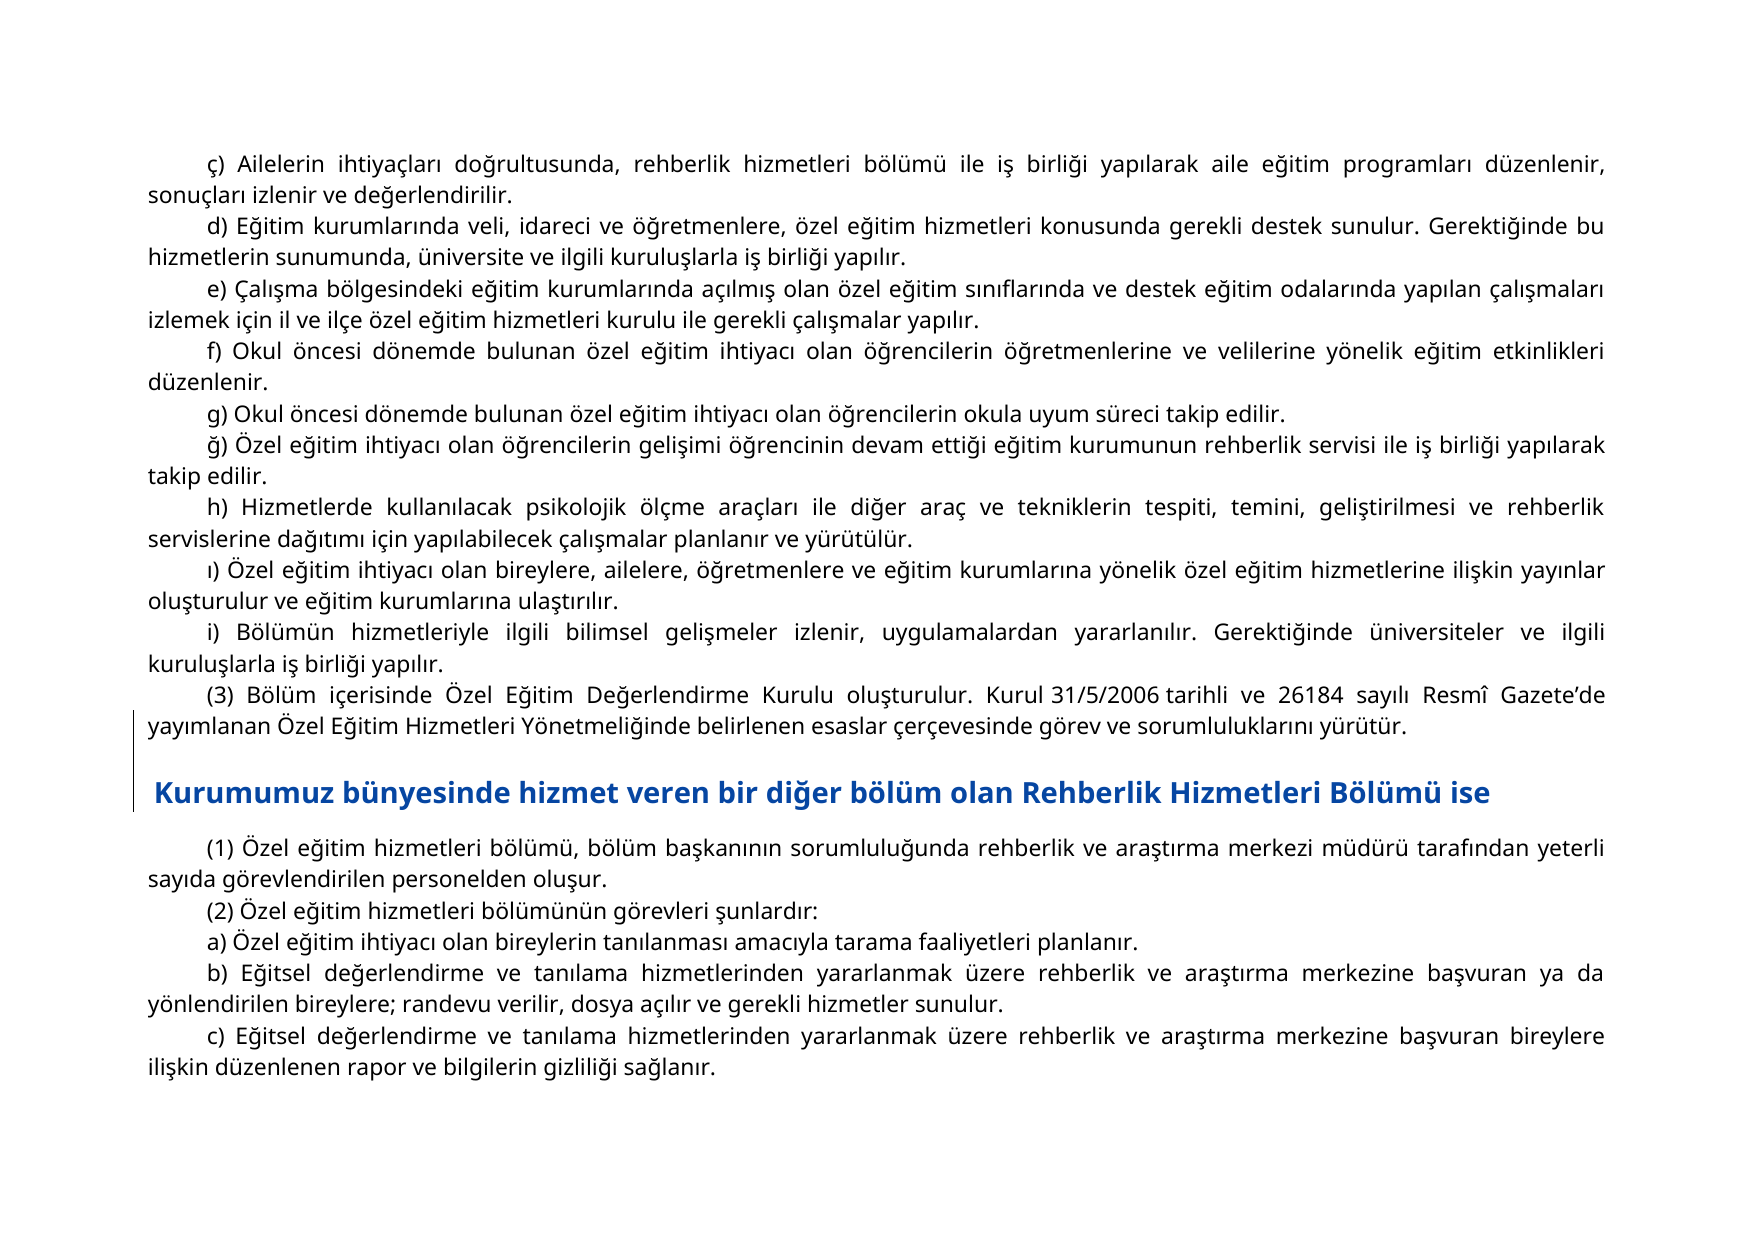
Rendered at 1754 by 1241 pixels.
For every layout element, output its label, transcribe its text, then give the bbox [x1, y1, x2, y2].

text Kurumumuz bünyesinde hizmet veren bir diğer bölüm olan Rehberlik Hizmetleri Bölümü ise [148, 773, 1606, 812]
text ç) Ailelerin ihtiyaçları doğrultusunda, rehberlik hizmetleri bölümü ile iş birliği yapılarak aile eğitim programları düzenlenir, sonuçları izlenir ve değerlendirilir. [148, 148, 1606, 210]
text b) Eğitsel değerlendirme ve tanılama hizmetlerinden yararlanmak üzere rehberlik ve araştırma merkezine başvuran ya da yönlendirilen bireylere; randevu verilir, dosya açılır ve gerekli hizmetler sunulur. [148, 957, 1606, 1019]
text ı) Özel eğitim ihtiyacı olan bireylere, ailelere, öğretmenlere ve eğitim kurumlarına yönelik özel eğitim hizmetlerine ilişkin yayınlar oluşturulur ve eğitim kurumlarına ulaştırılır. [148, 554, 1606, 616]
text e) Çalışma bölgesindeki eğitim kurumlarında açılmış olan özel eğitim sınıflarında ve destek eğitim odalarında yapılan çalışmaları izlemek için il ve ilçe özel eğitim hizmetleri kurulu ile gerekli çalışmalar yapılır. [148, 273, 1606, 335]
text ğ) Özel eğitim ihtiyacı olan öğrencilerin gelişimi öğrencinin devam ettiği eğitim kurumunun rehberlik servisi ile iş birliği yapılarak takip edilir. [148, 429, 1606, 491]
text c) Eğitsel değerlendirme ve tanılama hizmetlerinden yararlanmak üzere rehberlik ve araştırma merkezine başvuran bireylere ilişkin düzenlenen rapor ve bilgilerin gizliliği sağlanır. [148, 1019, 1606, 1082]
text (3) Bölüm içerisinde Özel Eğitim Değerlendirme Kurulu oluşturulur. Kurul 31/5/2006 tarihli ve 26184 sayılı Resmî Gazete’de yayımlanan Özel Eğitim Hizmetleri Yönetmeliğinde belirlenen esaslar çerçevesinde görev ve sorumluluklarını yürütür. [148, 679, 1606, 741]
text (1) Özel eğitim hizmetleri bölümü, bölüm başkanının sorumluluğunda rehberlik ve araştırma merkezi müdürü tarafından yeterli sayıda görevlendirilen personelden oluşur. [148, 832, 1606, 894]
text d) Eğitim kurumlarında veli, idareci ve öğretmenlere, özel eğitim hizmetleri konusunda gerekli destek sunulur. Gerektiğinde bu hizmetlerin sunumunda, üniversite ve ilgili kuruluşlarla iş birliği yapılır. [148, 210, 1606, 273]
text i) Bölümün hizmetleriyle ilgili bilimsel gelişmeler izlenir, uygulamalardan yararlanılır. Gerektiğinde üniversiteler ve ilgili kuruluşlarla iş birliği yapılır. [148, 616, 1606, 679]
text h) Hizmetlerde kullanılacak psikolojik ölçme araçları ile diğer araç ve tekniklerin tespiti, temini, geliştirilmesi ve rehberlik servislerine dağıtımı için yapılabilecek çalışmalar planlanır ve yürütülür. [148, 491, 1606, 554]
text g) Okul öncesi dönemde bulunan özel eğitim ihtiyacı olan öğrencilerin okula uyum süreci takip edilir. [148, 398, 1606, 429]
text f) Okul öncesi dönemde bulunan özel eğitim ihtiyacı olan öğrencilerin öğretmenlerine ve velilerine yönelik eğitim etkinlikleri düzenlenir. [148, 335, 1606, 398]
text (2) Özel eğitim hizmetleri bölümünün görevleri şunlardır: [148, 894, 1606, 926]
text a) Özel eğitim ihtiyacı olan bireylerin tanılanması amacıyla tarama faaliyetleri planlanır. [148, 926, 1606, 957]
